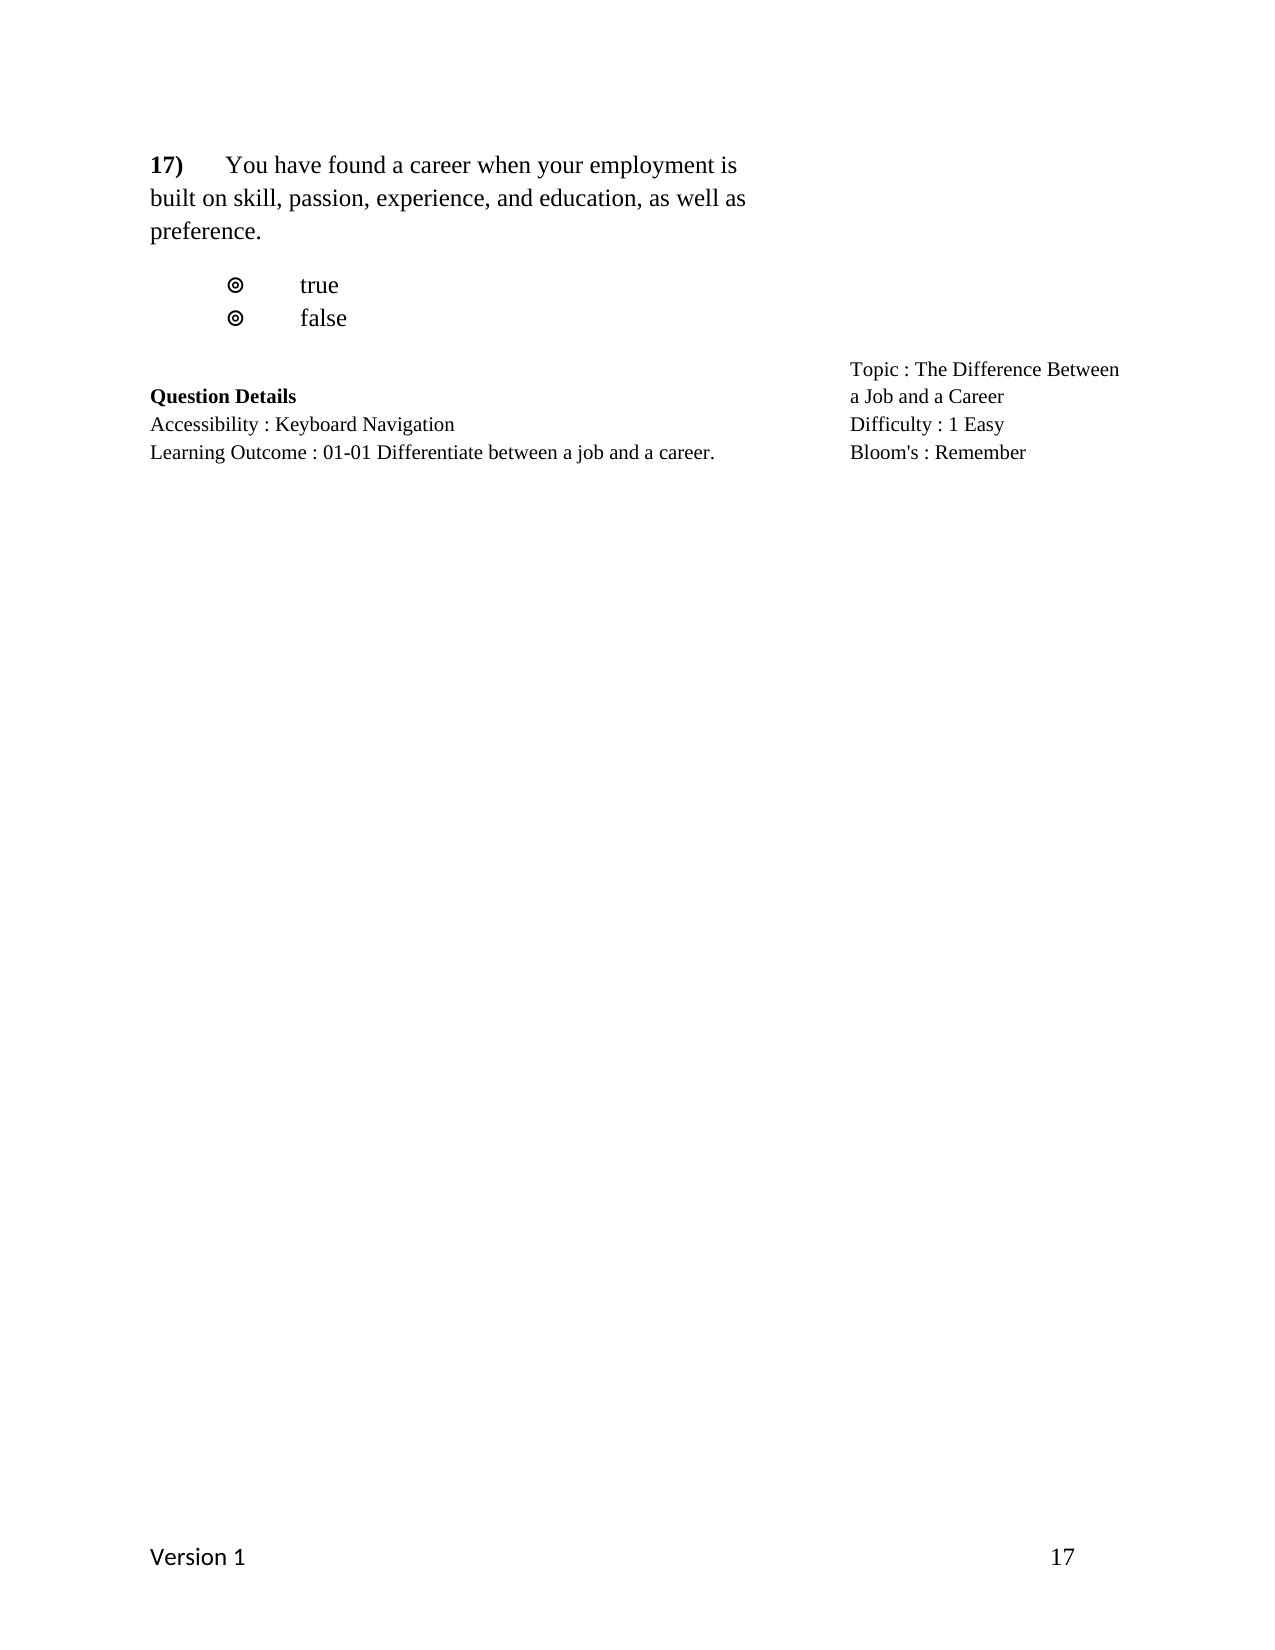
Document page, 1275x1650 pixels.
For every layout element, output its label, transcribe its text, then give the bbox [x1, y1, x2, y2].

text 17) You have found a career when your employment is built on skill, passion, experience, and education, as well as preference. [150, 150, 775, 245]
text Question Details Accessibility : Keyboard Navigation Learning Outcome : 01-01 Differentiate between a job and a career. Topic : The Difference Between a Job and a Career Difficulty : 1 Easy Bloom's : Remember [150, 357, 775, 464]
text ⊚ true ⊚ false [150, 270, 775, 332]
text Question Details Accessibility : Keyboard Navigation Learning Outcome : 01-01 Differentiate between a job and a career. Topic : The Difference Between a Job and a Career Difficulty : 1 Easy Bloom's : Remember [850, 357, 1125, 464]
